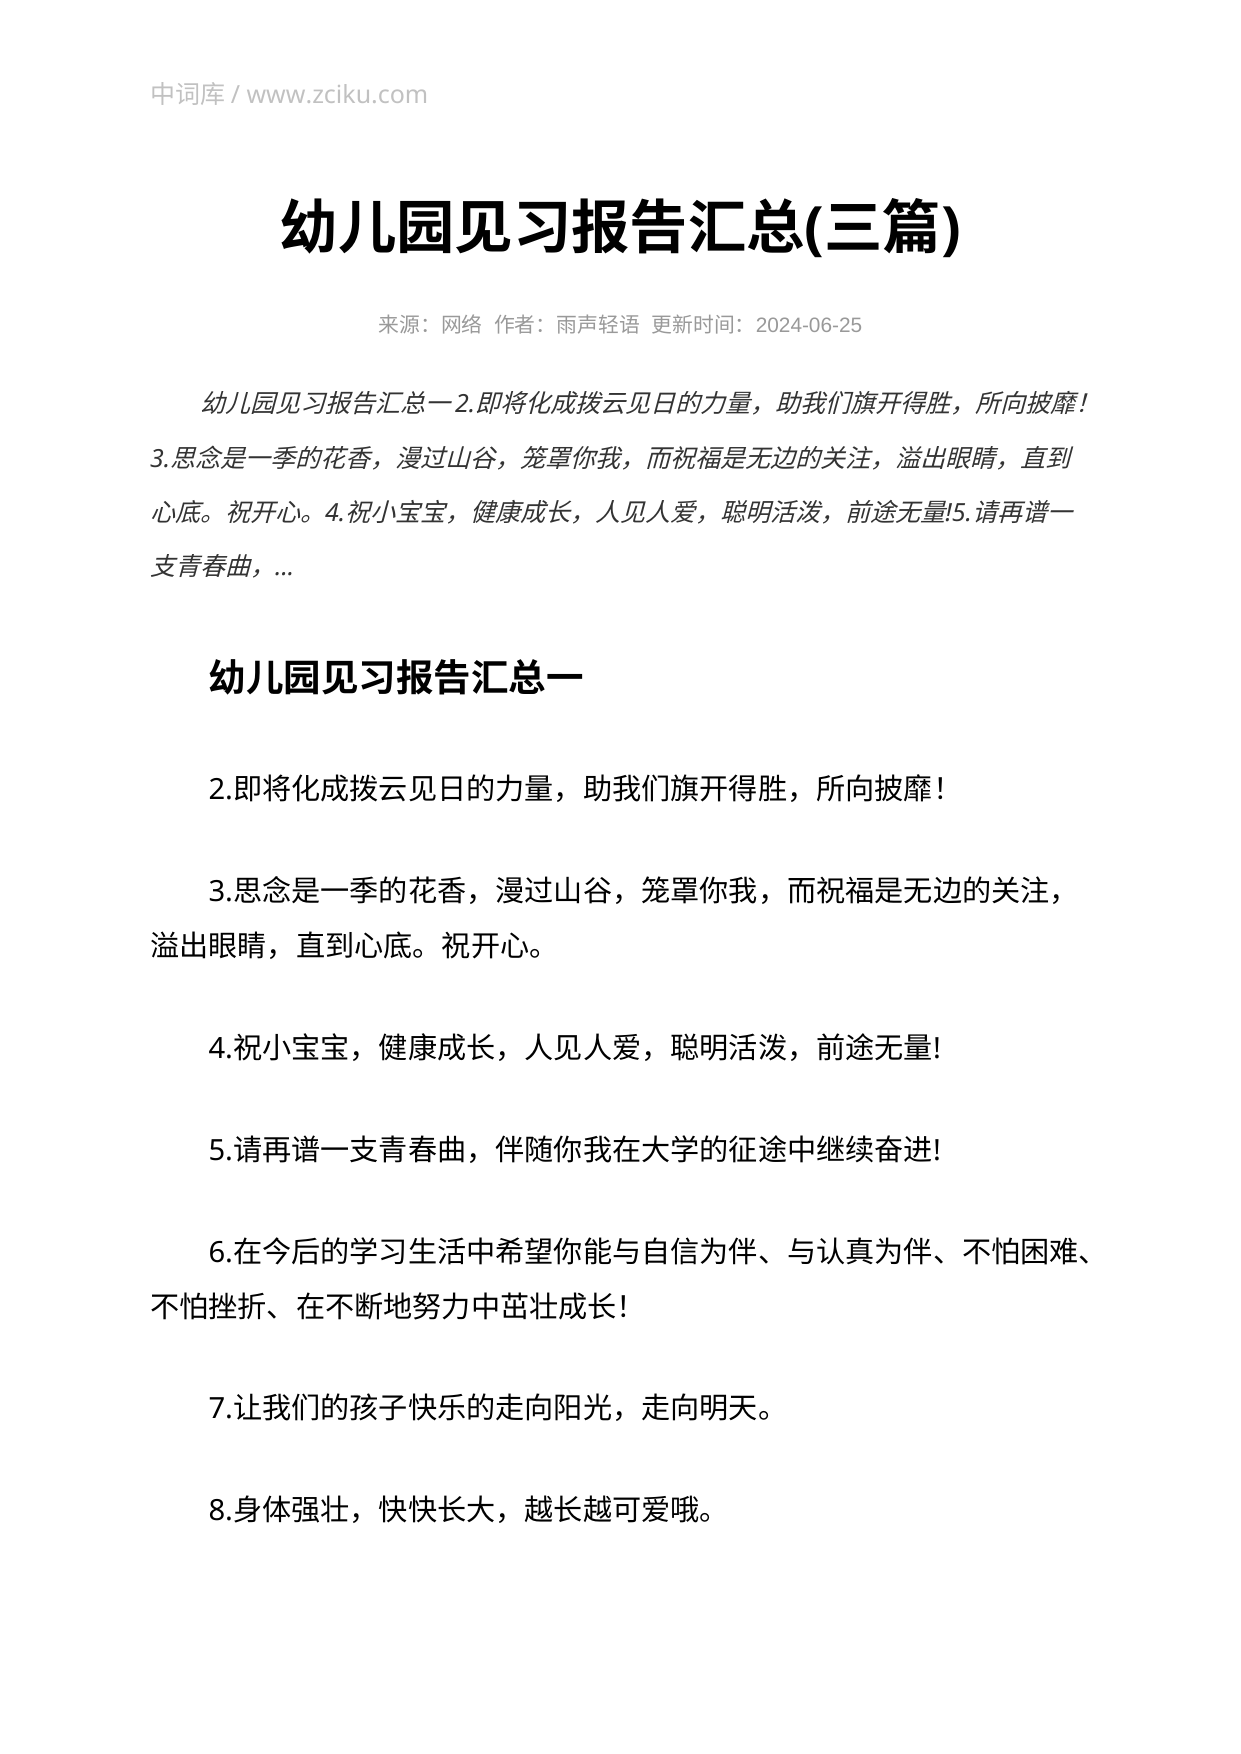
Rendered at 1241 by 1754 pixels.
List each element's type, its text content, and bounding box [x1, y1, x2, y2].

subtitle 幼儿园见习报告汇总(三篇) [150, 181, 1090, 266]
text 6.在今后的学习生活中希望你能与自信为伴、与认真为伴、不怕困难、不怕挫折、在不断地努力中茁壮成长！ [150, 1228, 1090, 1326]
text 7.让我们的孩子快乐的走向阳光，走向明天。 [150, 1385, 1090, 1427]
text 2.即将化成拨云见日的力量，助我们旗开得胜，所向披靡！ [150, 766, 1090, 808]
text 幼儿园见习报告汇总一2.即将化成拨云见日的力量，助我们旗开得胜，所向披靡！3.思念是一季的花香，漫过山谷，笼罩你我，而祝福是无边的关注，溢出眼睛，直到心底。祝开心。4.祝小宝宝，健康成长，人见人爱，聪明活泼，前途无量!5.请再谱一支青春曲，... [150, 384, 1090, 583]
text 3.思念是一季的花香，漫过山谷，笼罩你我，而祝福是无边的关注，溢出眼睛，直到心底。祝开心。 [150, 867, 1090, 965]
text 4.祝小宝宝，健康成长，人见人爱，聪明活泼，前途无量! [150, 1024, 1090, 1067]
text 5.请再谱一支青春曲，伴随你我在大学的征途中继续奋进! [150, 1126, 1090, 1169]
text 来源：网络 作者：雨声轻语 更新时间：2024-06-25 [150, 313, 1090, 337]
text 幼儿园见习报告汇总一 [150, 648, 1090, 702]
text 8.身体强壮，快快长大，越长越可爱哦。 [150, 1487, 1090, 1529]
